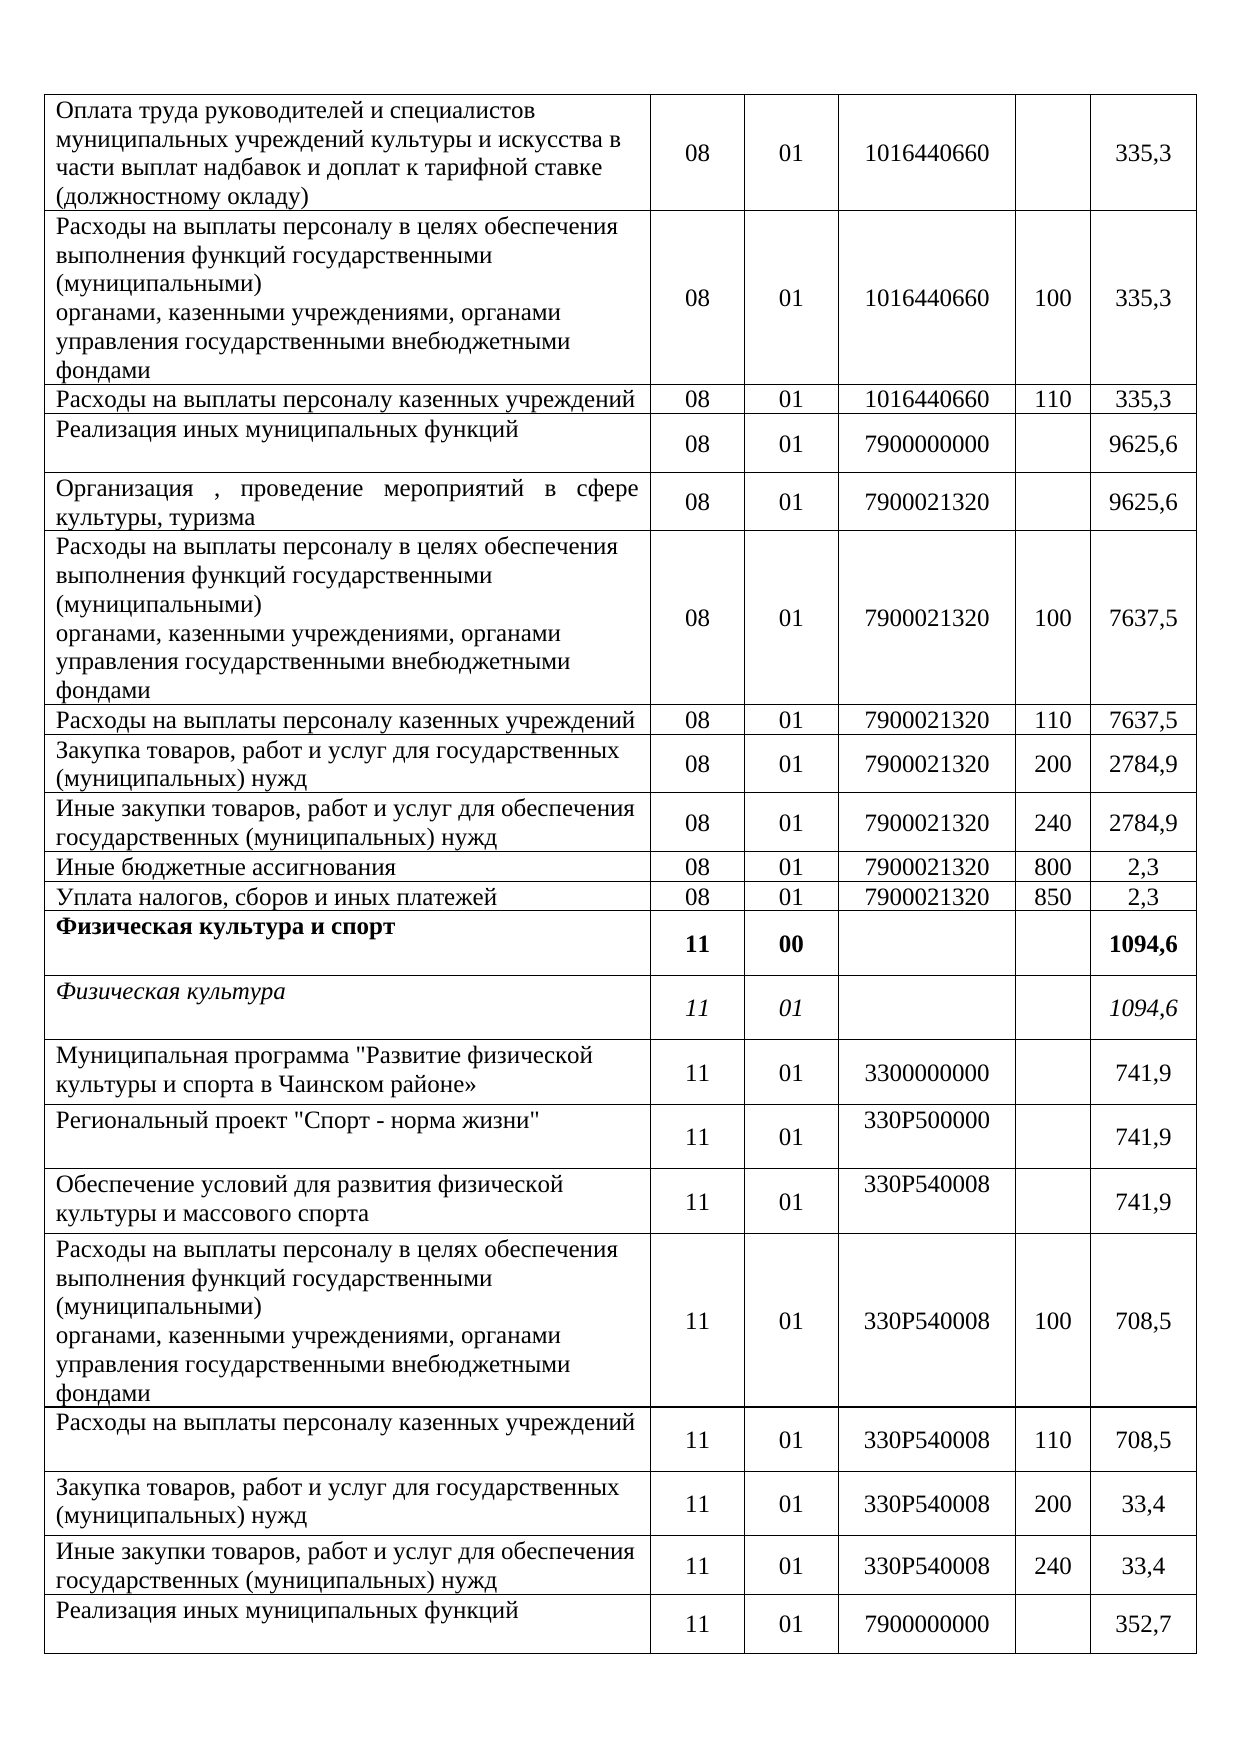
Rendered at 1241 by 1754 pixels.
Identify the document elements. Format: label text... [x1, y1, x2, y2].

table_cell 7900021320 [839, 531, 1015, 704]
table_cell 3300000000 [839, 1040, 1015, 1104]
table_cell 33,4 [1091, 1536, 1196, 1594]
table_cell 08 [651, 531, 744, 704]
table_cell [1016, 1105, 1090, 1168]
table_cell 330P500000 [839, 1105, 1015, 1168]
table_cell [839, 911, 1015, 975]
table_cell [1016, 911, 1090, 975]
table_cell 11 [651, 911, 744, 975]
table_cell 08 [651, 793, 744, 851]
table_cell 2784,9 [1091, 793, 1196, 851]
table_cell 240 [1016, 1536, 1090, 1594]
table_cell 01 [745, 414, 838, 472]
table_cell 01 [745, 1472, 838, 1535]
table_cell 33,4 [1091, 1472, 1196, 1535]
table_cell 7900021320 [839, 882, 1015, 910]
table_cell 9625,6 [1091, 414, 1196, 472]
table_cell Муниципальная программа "Развитие физической культуры и спорта в Чаинском районе» [45, 1040, 650, 1104]
table_cell Иные закупки товаров, работ и услуг для обеспечения государственных (муниципальных) нужд [45, 1536, 650, 1594]
table_cell 200 [1016, 735, 1090, 792]
table_cell 08 [651, 95, 744, 210]
table_cell [839, 976, 1015, 1039]
table_cell 708,5 [1091, 1234, 1196, 1406]
table_cell 01 [745, 793, 838, 851]
table_cell 08 [651, 705, 744, 734]
table_cell Реализация иных муниципальных функций [45, 1595, 650, 1652]
table_cell Организация , проведение мероприятий в сфере культуры, туризма [45, 473, 650, 530]
table_cell Региональный проект "Спорт - норма жизни" [45, 1105, 650, 1168]
table_cell 2,3 [1091, 882, 1196, 910]
table_cell 01 [745, 385, 838, 413]
table_cell 01 [745, 852, 838, 881]
table_cell 00 [745, 911, 838, 975]
table_cell 335,3 [1091, 385, 1196, 413]
table_cell 1016440660 [839, 385, 1015, 413]
table_cell 850 [1016, 882, 1090, 910]
table_cell 2784,9 [1091, 735, 1196, 792]
table_cell Иные бюджетные ассигнования [45, 852, 650, 881]
table_cell 11 [651, 1595, 744, 1652]
table_cell 7900000000 [839, 414, 1015, 472]
table_cell 7637,5 [1091, 705, 1196, 734]
table_cell 7900021320 [839, 473, 1015, 530]
table_cell 335,3 [1091, 95, 1196, 210]
table_cell 11 [651, 1536, 744, 1594]
table_cell 11 [651, 1040, 744, 1104]
table_cell Расходы на выплаты персоналу казенных учреждений [45, 705, 650, 734]
table_cell 330P540008 [839, 1472, 1015, 1535]
table_cell 1016440660 [839, 211, 1015, 383]
table_cell 330P540008 [839, 1536, 1015, 1594]
table_cell 100 [1016, 1234, 1090, 1406]
table_cell Иные закупки товаров, работ и услуг для обеспечения государственных (муниципальных) нужд [45, 793, 650, 851]
table_cell Уплата налогов, сборов и иных платежей [45, 882, 650, 910]
table_cell 01 [745, 95, 838, 210]
table_cell Расходы на выплаты персоналу казенных учреждений [45, 385, 650, 413]
table_cell 352,7 [1091, 1595, 1196, 1652]
table_cell 240 [1016, 793, 1090, 851]
table_cell Расходы на выплаты персоналу казенных учреждений [45, 1408, 650, 1471]
table_cell 100 [1016, 531, 1090, 704]
table_cell 200 [1016, 1472, 1090, 1535]
table_cell 741,9 [1091, 1105, 1196, 1168]
table_cell 335,3 [1091, 211, 1196, 383]
table_cell [1016, 976, 1090, 1039]
table_cell 08 [651, 414, 744, 472]
table_cell 01 [745, 1408, 838, 1471]
table_cell 08 [651, 882, 744, 910]
table_cell 01 [745, 473, 838, 530]
table_cell [1016, 1040, 1090, 1104]
table_cell Закупка товаров, работ и услуг для государственных (муниципальных) нужд [45, 735, 650, 792]
table_cell 330P540008 [839, 1408, 1015, 1471]
table_cell 7900000000 [839, 1595, 1015, 1652]
table_cell Физическая культура и спорт [45, 911, 650, 975]
table_cell 08 [651, 735, 744, 792]
table_cell 9625,6 [1091, 473, 1196, 530]
table_cell 11 [651, 1169, 744, 1233]
table_cell 1016440660 [839, 95, 1015, 210]
table_cell 741,9 [1091, 1169, 1196, 1233]
table_cell 741,9 [1091, 1040, 1196, 1104]
table_cell [1016, 473, 1090, 530]
table_cell 330P540008 [839, 1169, 1015, 1233]
table_cell 800 [1016, 852, 1090, 881]
table_cell Обеспечение условий для развития физической культуры и массового спорта [45, 1169, 650, 1233]
table_cell 01 [745, 211, 838, 383]
table_cell 330P540008 [839, 1234, 1015, 1406]
table_cell 1094,6 [1091, 911, 1196, 975]
table_cell [1016, 1595, 1090, 1652]
table_cell 7900021320 [839, 793, 1015, 851]
table_cell 11 [651, 1234, 744, 1406]
table_cell Физическая культура [45, 976, 650, 1039]
table_cell 11 [651, 976, 744, 1039]
table_cell 11 [651, 1472, 744, 1535]
table_cell [1016, 1169, 1090, 1233]
table_cell 01 [745, 735, 838, 792]
table_cell 7637,5 [1091, 531, 1196, 704]
table_cell 08 [651, 385, 744, 413]
table_cell 100 [1016, 211, 1090, 383]
table_cell 11 [651, 1408, 744, 1471]
table_cell 110 [1016, 385, 1090, 413]
table_cell 08 [651, 473, 744, 530]
table_cell 01 [745, 1040, 838, 1104]
table_cell 01 [745, 1536, 838, 1594]
table_cell 01 [745, 1169, 838, 1233]
table_cell 1094,6 [1091, 976, 1196, 1039]
table_cell 01 [745, 1595, 838, 1652]
table_cell 01 [745, 882, 838, 910]
table_cell [1016, 95, 1090, 210]
table_cell 708,5 [1091, 1408, 1196, 1471]
table_cell 7900021320 [839, 705, 1015, 734]
table_cell 01 [745, 1105, 838, 1168]
table_cell 08 [651, 852, 744, 881]
table_cell [1016, 414, 1090, 472]
table_cell Закупка товаров, работ и услуг для государственных (муниципальных) нужд [45, 1472, 650, 1535]
table_cell 01 [745, 705, 838, 734]
table_cell 7900021320 [839, 852, 1015, 881]
table_cell 110 [1016, 1408, 1090, 1471]
table_cell 11 [651, 1105, 744, 1168]
table_cell Реализация иных муниципальных функций [45, 414, 650, 472]
table_cell 01 [745, 1234, 838, 1406]
table_cell 7900021320 [839, 735, 1015, 792]
table_cell 01 [745, 976, 838, 1039]
table_cell 2,3 [1091, 852, 1196, 881]
table_cell 08 [651, 211, 744, 383]
table_cell 110 [1016, 705, 1090, 734]
table_cell Оплата труда руководителей и специалистов муниципальных учреждений культуры и искусства в части выплат надбавок и доплат к тарифной ставке (должностному окладу) [45, 95, 650, 210]
table_cell 01 [745, 531, 838, 704]
